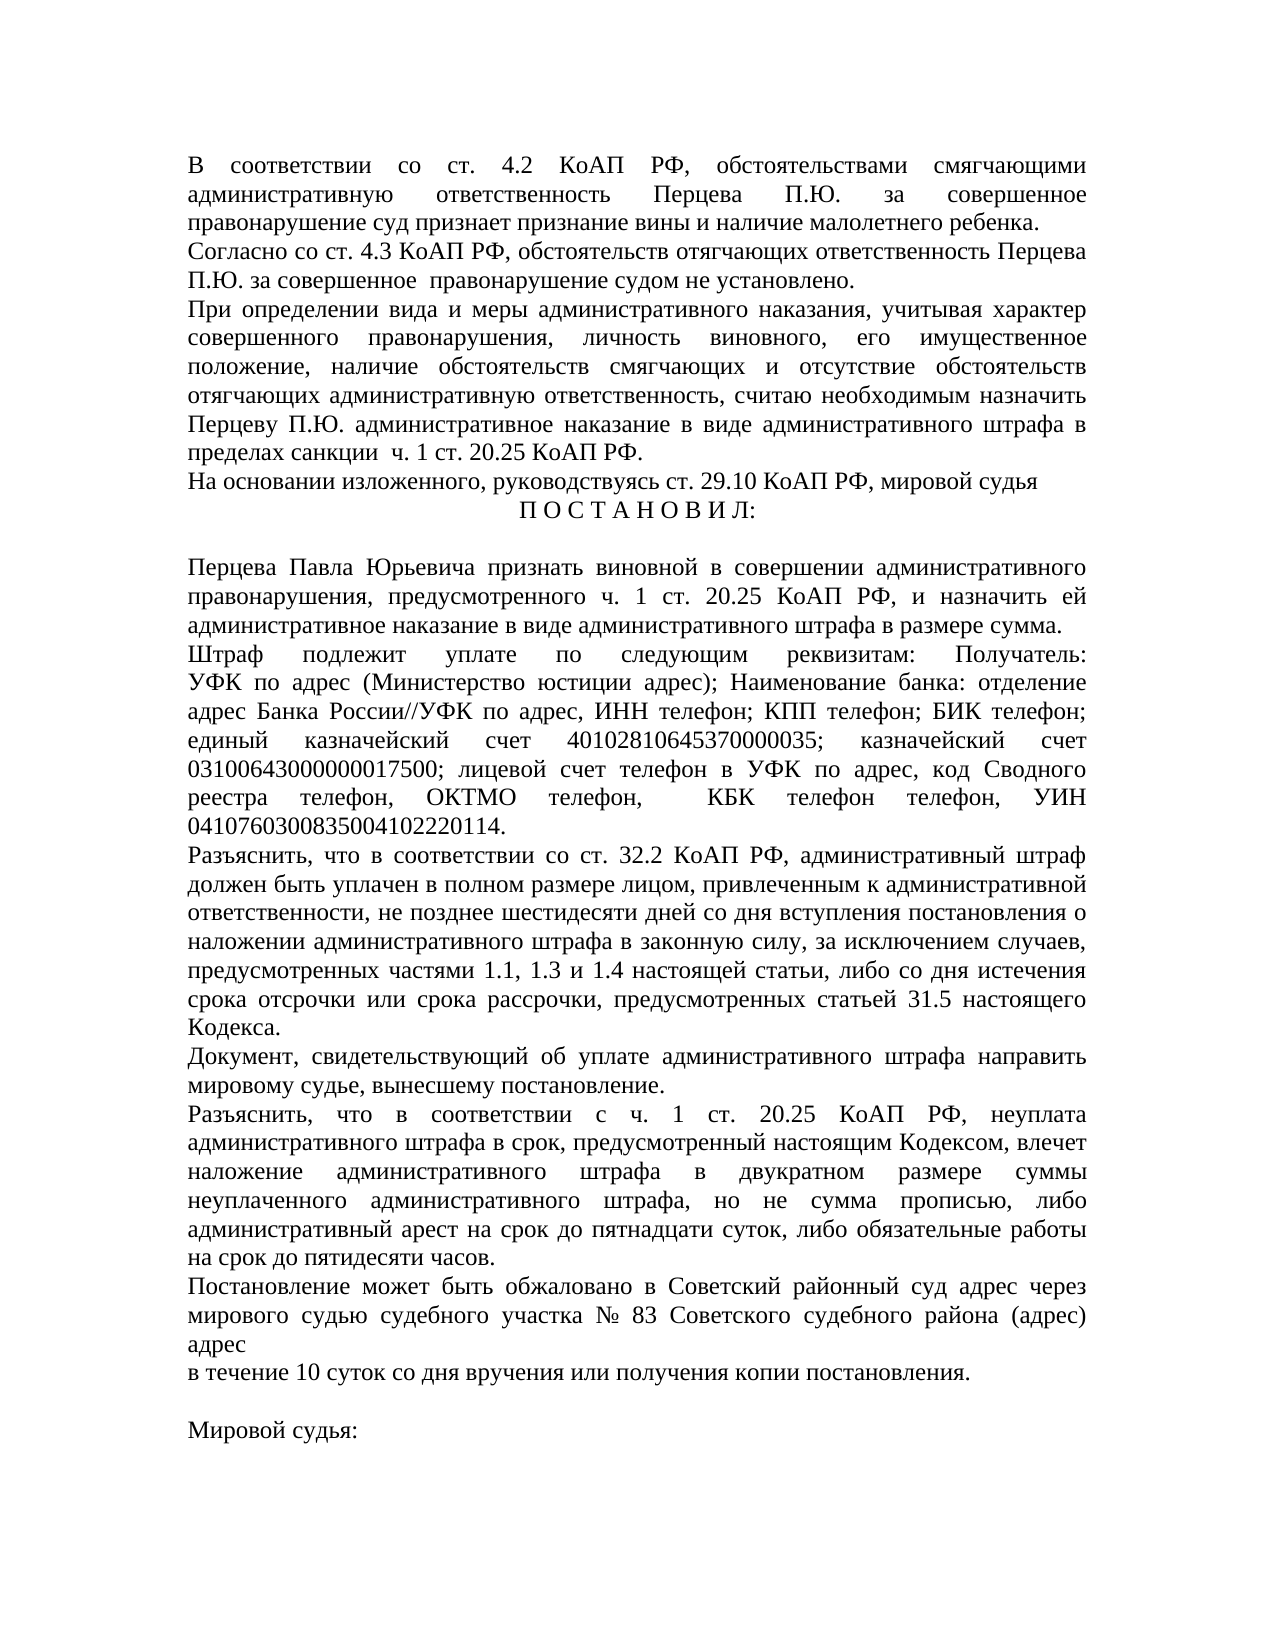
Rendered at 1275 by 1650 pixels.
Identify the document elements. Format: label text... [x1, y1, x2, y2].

text На основании изложенного, руководствуясь ст. 29.10 КоАП РФ, мировой судья [187, 466, 1087, 495]
text Разъяснить, что в соответствии с ч. 1 ст. 20.25 КоАП РФ, неуплата административного штрафа в срок, предусмотренный настоящим Кодексом, влечет наложение административного штрафа в двукратном размере суммы неуплаченного административного штрафа, но не сумма прописью, либо административный арест на срок до пятнадцати суток, либо обязательные работы на срок до пятидесяти часов. [187, 1099, 1087, 1271]
text Перцева Павла Юрьевича признать виновной в совершении административного правонарушения, предусмотренного ч. 1 ст. 20.25 КоАП РФ, и назначить ей административное наказание в виде административного штрафа в размере сумма. [187, 552, 1087, 639]
text Штраф подлежит уплате по следующим реквизитам: Получатель: УФК по адрес (Министерство юстиции адрес); Наименование банка: отделение адрес Банка России//УФК по адрес, ИНН телефон; КПП телефон; БИК телефон; единый казначейский счет 40102810645370000035; казначейский счет 03100643000000017500; лицевой счет телефон в УФК по адрес, код Сводного реестра телефон, ОКТМО телефон, КБК телефон телефон, УИН 0410760300835004102220114. [187, 639, 1087, 840]
text В соответствии со ст. 4.2 КоАП РФ, обстоятельствами смягчающими административную ответственность Перцева П.Ю. за совершенное правонарушение суд признает признание вины и наличие малолетнего ребенка. [187, 150, 1087, 236]
text Разъяснить, что в соответствии со ст. 32.2 КоАП РФ, административный штраф должен быть уплачен в полном размере лицом, привлеченным к административной ответственности, не позднее шестидесяти дней со дня вступления постановления о наложении административного штрафа в законную силу, за исключением случаев, предусмотренных частями 1.1, 1.3 и 1.4 настоящей статьи, либо со дня истечения срока отсрочки или срока рассрочки, предусмотренных статьей 31.5 настоящего Кодекса. [187, 840, 1087, 1041]
text Согласно со ст. 4.3 КоАП РФ, обстоятельств отягчающих ответственность Перцева П.Ю. за совершенное правонарушение судом не установлено. [187, 236, 1087, 294]
text в течение 10 суток со дня вручения или получения копии постановления. [187, 1357, 1087, 1386]
text При определении вида и меры административного наказания, учитывая характер совершенного правонарушения, личность виновного, его имущественное положение, наличие обстоятельств смягчающих и отсутствие обстоятельств отягчающих административную ответственность, считаю необходимым назначить Перцеву П.Ю. административное наказание в виде административного штрафа в пределах санкции ч. 1 ст. 20.25 КоАП РФ. [187, 294, 1087, 466]
text П О С Т А Н О В И Л: [187, 495, 1087, 524]
text Мировой судья: [187, 1415, 1087, 1444]
text Документ, свидетельствующий об уплате административного штрафа направить мировому судье, вынесшему постановление. [187, 1041, 1087, 1099]
text Постановление может быть обжаловано в Советский районный суд адрес через мирового судью судебного участка № 83 Советского судебного района (адрес) адрес [187, 1271, 1087, 1357]
